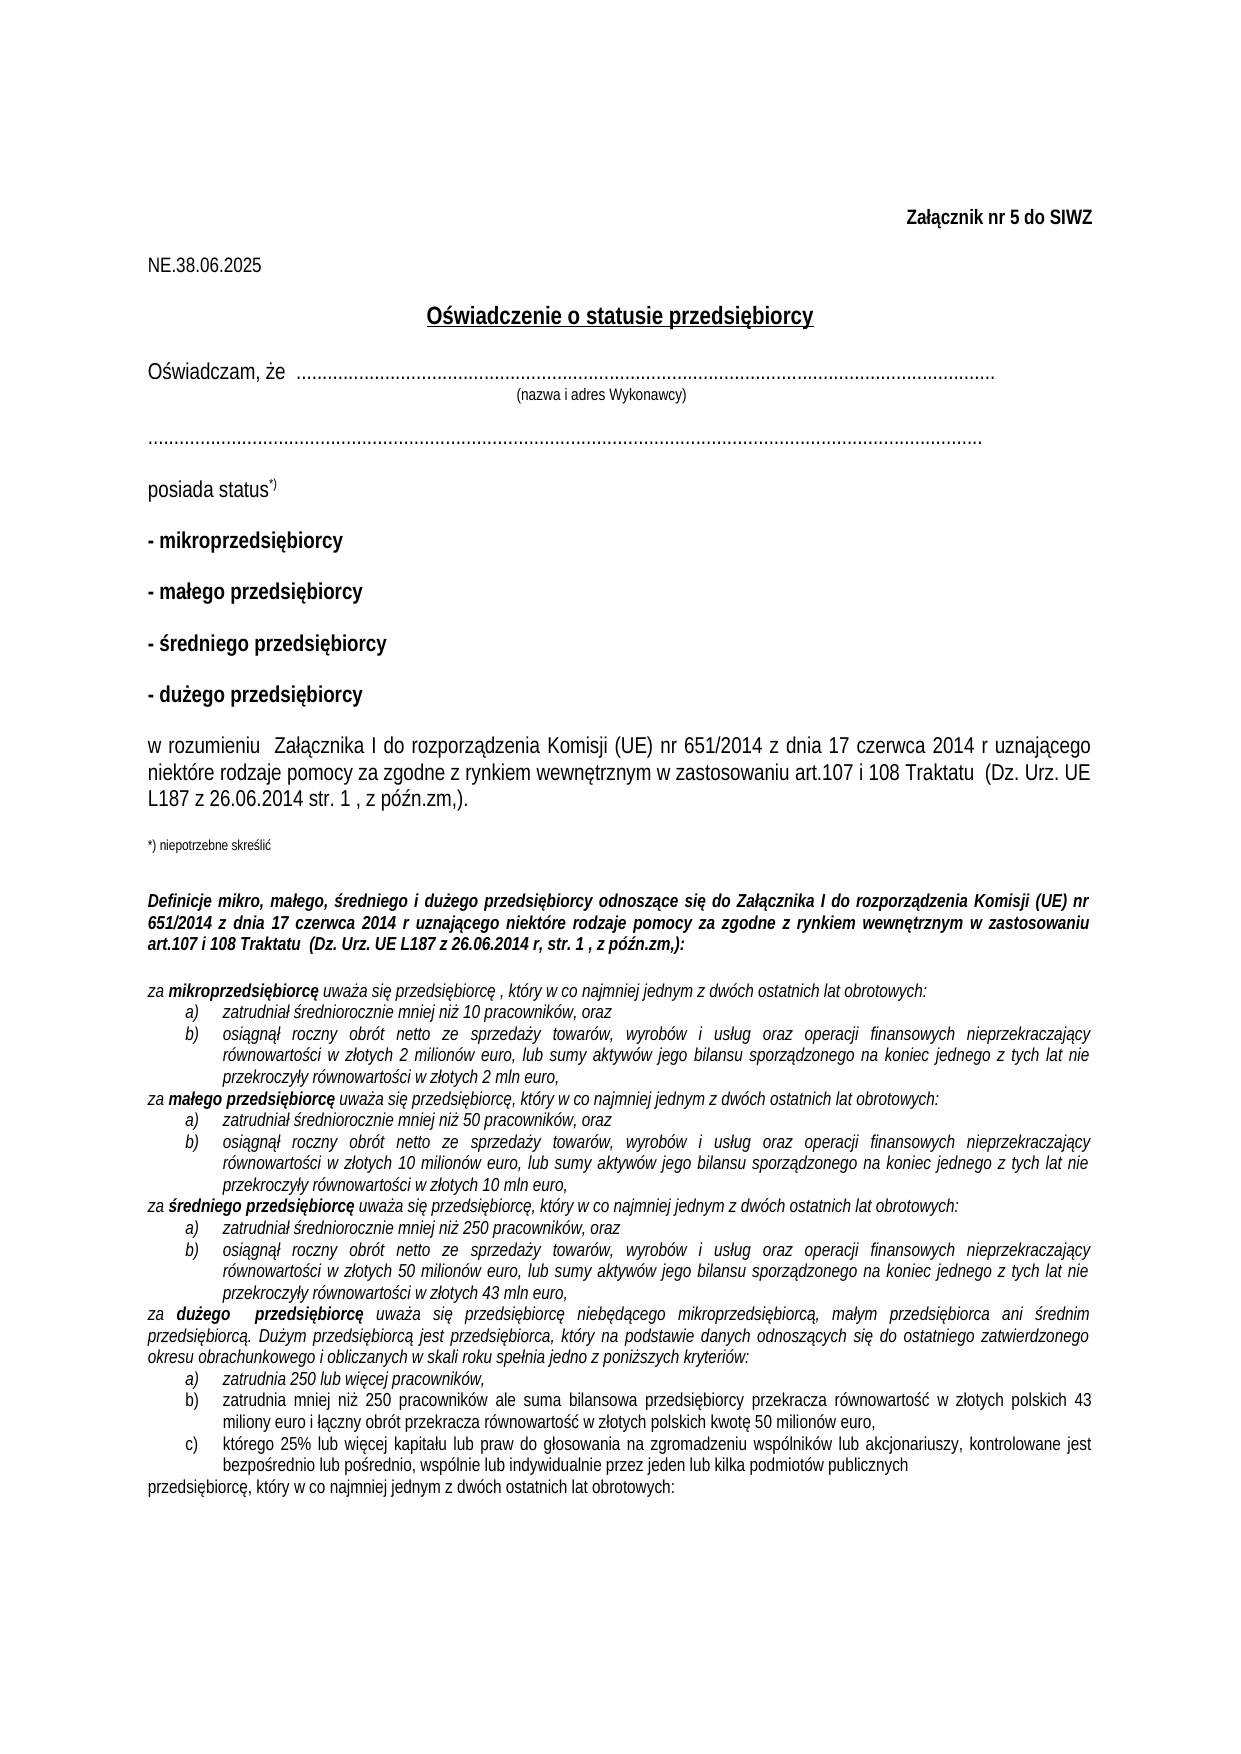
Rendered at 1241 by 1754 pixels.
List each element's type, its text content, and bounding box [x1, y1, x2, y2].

text w rozumieniu Załącznika I do rozporządzenia Komisji (UE) nr 651/2014 z dnia 17 czerwca 2014 r uznającego niektóre rodzaje pomocy za zgodne z rynkiem wewnętrznym w zastosowaniu art.107 i 108 Traktatu (Dz. Urz. UE L187 z 26.06.2014 str. 1 , z późn.zm,). [148, 732, 1092, 811]
text - mikroprzedsiębiorcy [148, 527, 1092, 553]
text za dużego przedsiębiorcę uważa się przedsiębiorcę niebędącego mikroprzedsiębiorcą, małym przedsiębiorca ani średnim przedsiębiorcą. Dużym przedsiębiorcą jest przedsiębiorca, który na podstawie danych odnoszących się do ostatniego zatwierdzonego okresu obrachunkowego i obliczanych w skali roku spełnia jedno z poniższych kryteriów: [148, 1303, 1092, 1368]
text za małego przedsiębiorcę uważa się przedsiębiorcę, który w co najmniej jednym z dwóch ostatnich lat obrotowych: [148, 1087, 1092, 1109]
text za mikroprzedsiębiorcę uważa się przedsiębiorcę , który w co najmniej jednym z dwóch ostatnich lat obrotowych: [148, 980, 1092, 1001]
text - małego przedsiębiorcy [148, 578, 1092, 604]
text Oświadczam, że ...................................................................................................................................... [148, 358, 1092, 384]
text NE.38.06.2025 [148, 253, 1092, 277]
list którego 25% lub więcej kapitału lub praw do głosowania na zgromadzeniu wspólników lub akcjonariuszy, kontrolowane jest bezpośrednio lub pośrednio, wspólnie lub indywidualnie przez jeden lub kilka podmiotów publicznych [185, 1432, 1092, 1476]
text za średniego przedsiębiorcę uważa się przedsiębiorcę, który w co najmniej jednym z dwóch ostatnich lat obrotowych: [148, 1195, 1092, 1217]
text ................................................................................................................................................................ [148, 423, 1092, 449]
list zatrudniał średniorocznie mniej niż 250 pracowników, oraz [185, 1217, 1092, 1238]
text *) niepotrzebne skreślić [148, 836, 1092, 865]
text Definicje mikro, małego, średniego i dużego przedsiębiorcy odnoszące się do Załącznika I do rozporządzenia Komisji (UE) nr 651/2014 z dnia 17 czerwca 2014 r uznającego niektóre rodzaje pomocy za zgodne z rynkiem wewnętrznym w zastosowaniu art.107 i 108 Traktatu (Dz. Urz. UE L187 z 26.06.2014 r, str. 1 , z późn.zm,): [148, 890, 1092, 955]
text przedsiębiorcę, który w co najmniej jednym z dwóch ostatnich lat obrotowych: [148, 1476, 1092, 1497]
text Załącznik nr 5 do SIWZ [148, 205, 1092, 229]
text Oświadczenie o statusie przedsiębiorcy [148, 301, 1092, 329]
list zatrudnia 250 lub więcej pracowników, [185, 1368, 1092, 1389]
text - średniego przedsiębiorcy [148, 629, 1092, 656]
list zatrudniał średniorocznie mniej niż 50 pracowników, oraz [185, 1109, 1092, 1131]
list zatrudnia mniej niż 250 pracowników ale suma bilansowa przedsiębiorcy przekracza równowartość w złotych polskich 43 miliony euro i łączny obrót przekracza równowartość w złotych polskich kwotę 50 milionów euro, [185, 1389, 1092, 1432]
text posiada status*) [148, 476, 1092, 502]
text (nazwa i adres Wykonawcy) [443, 384, 1092, 404]
list osiągnął roczny obrót netto ze sprzedaży towarów, wyrobów i usług oraz operacji finansowych nieprzekraczający równowartości w złotych 50 milionów euro, lub sumy aktywów jego bilansu sporządzonego na koniec jednego z tych lat nie przekroczyły równowartości w złotych 43 mln euro, [185, 1238, 1092, 1303]
list osiągnął roczny obrót netto ze sprzedaży towarów, wyrobów i usług oraz operacji finansowych nieprzekraczający równowartości w złotych 2 milionów euro, lub sumy aktywów jego bilansu sporządzonego na koniec jednego z tych lat nie przekroczyły równowartości w złotych 2 mln euro, [185, 1023, 1092, 1087]
list osiągnął roczny obrót netto ze sprzedaży towarów, wyrobów i usług oraz operacji finansowych nieprzekraczający równowartości w złotych 10 milionów euro, lub sumy aktywów jego bilansu sporządzonego na koniec jednego z tych lat nie przekroczyły równowartości w złotych 10 mln euro, [185, 1131, 1092, 1195]
text - dużego przedsiębiorcy [148, 681, 1092, 707]
list zatrudniał średniorocznie mniej niż 10 pracowników, oraz [185, 1001, 1092, 1023]
